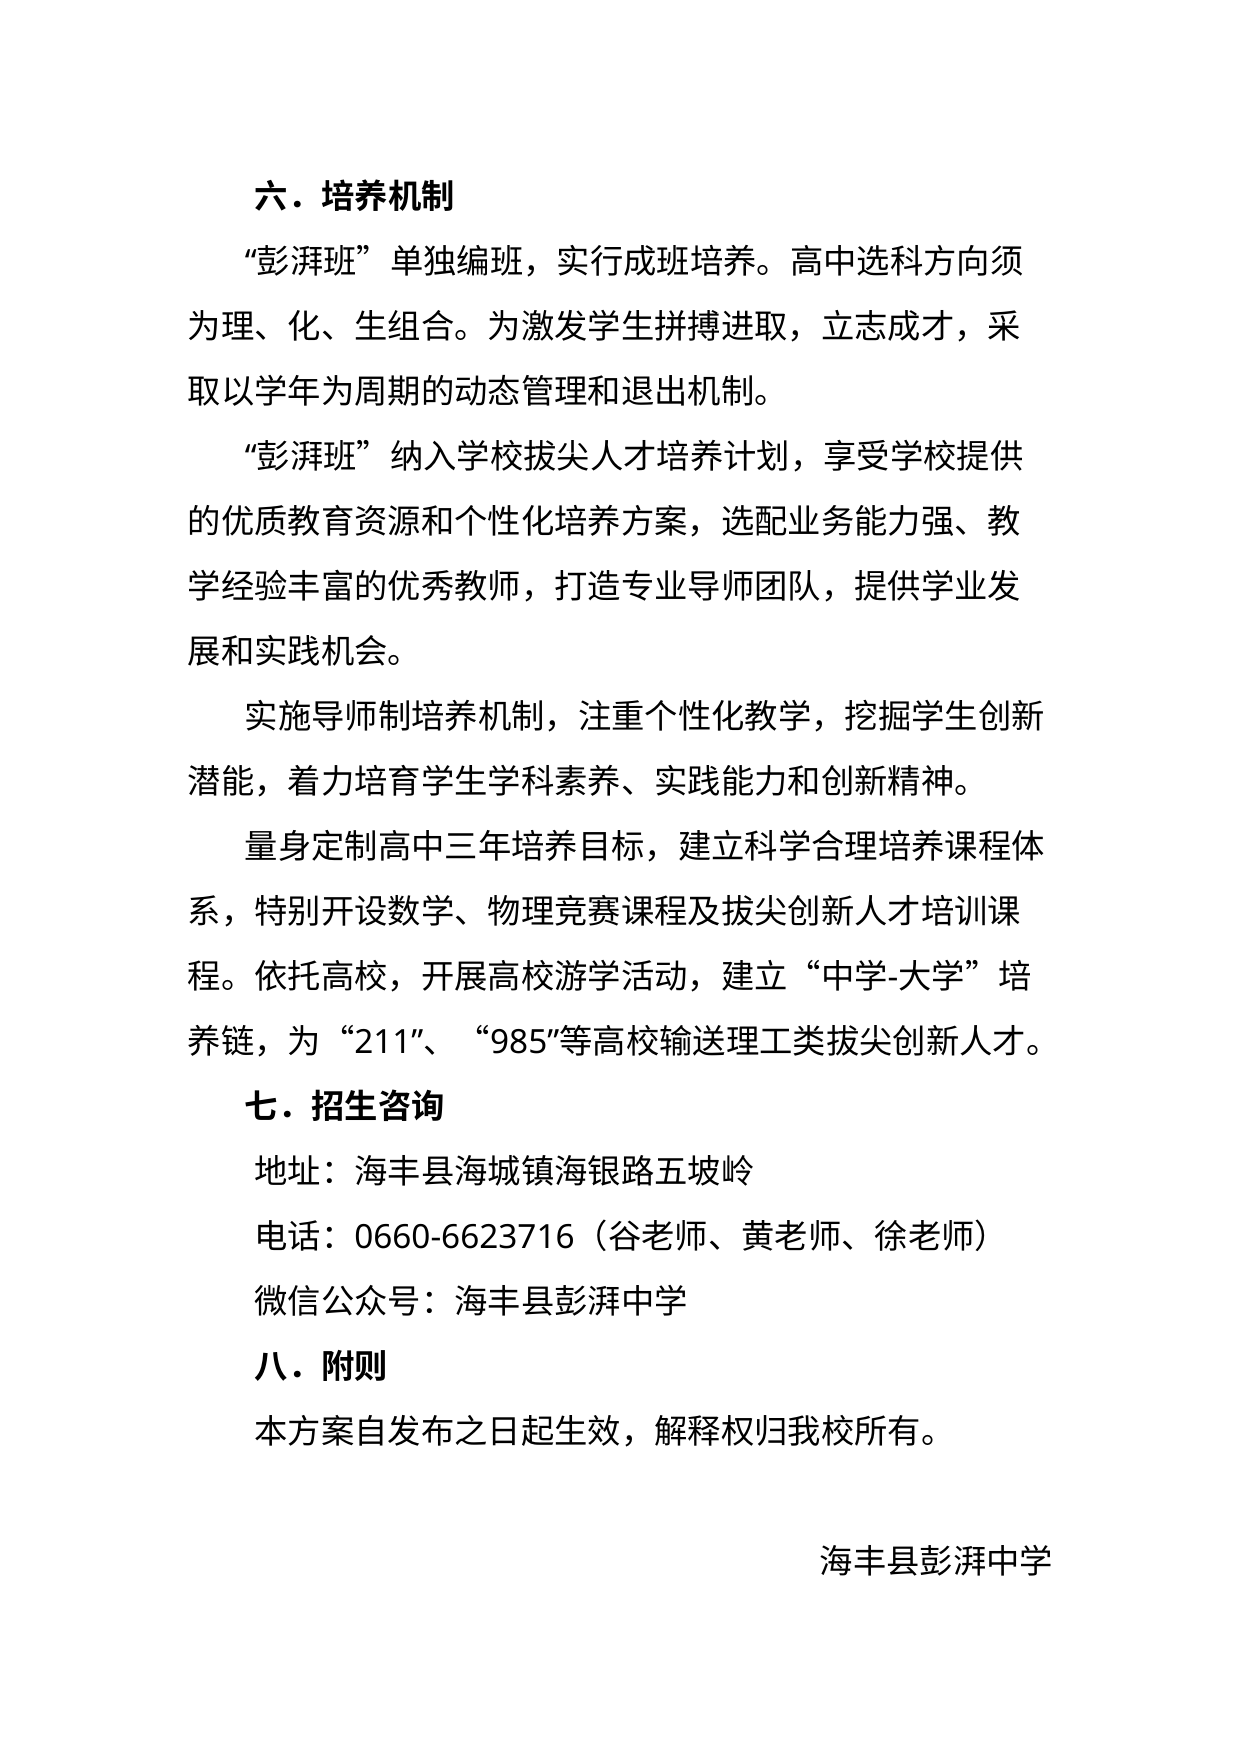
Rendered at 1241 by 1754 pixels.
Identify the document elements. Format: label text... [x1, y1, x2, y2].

text 电话：0660-6623716（谷老师、黄老师、徐老师） [187, 1202, 1053, 1267]
text 七．招生咨询 [187, 1072, 1053, 1137]
text 量身定制高中三年培养目标，建立科学合理培养课程体系，特别开设数学、物理竞赛课程及拔尖创新人才培训课程。依托高校，开展高校游学活动，建立“中学-大学”培养链，为“211”、“985”等高校输送理工类拔尖创新人才。 [187, 812, 1053, 1072]
text “彭湃班”纳入学校拔尖人才培养计划，享受学校提供的优质教育资源和个性化培养方案，选配业务能力强、教学经验丰富的优秀教师，打造专业导师团队，提供学业发展和实践机会。 [187, 422, 1053, 682]
text 六．培养机制 [187, 162, 1053, 227]
text 本方案自发布之日起生效，解释权归我校所有。 [187, 1397, 1053, 1462]
text 海丰县彭湃中学 [187, 1527, 1053, 1592]
text 实施导师制培养机制，注重个性化教学，挖掘学生创新潜能，着力培育学生学科素养、实践能力和创新精神。 [187, 682, 1053, 812]
text 微信公众号：海丰县彭湃中学 [187, 1267, 1053, 1332]
text “彭湃班”单独编班，实行成班培养。高中选科方向须为理、化、生组合。为激发学生拼搏进取，立志成才，采取以学年为周期的动态管理和退出机制。 [187, 227, 1053, 422]
text 八．附则 [187, 1332, 1053, 1397]
list 地址：海丰县海城镇海银路五坡岭 [187, 1137, 1053, 1202]
